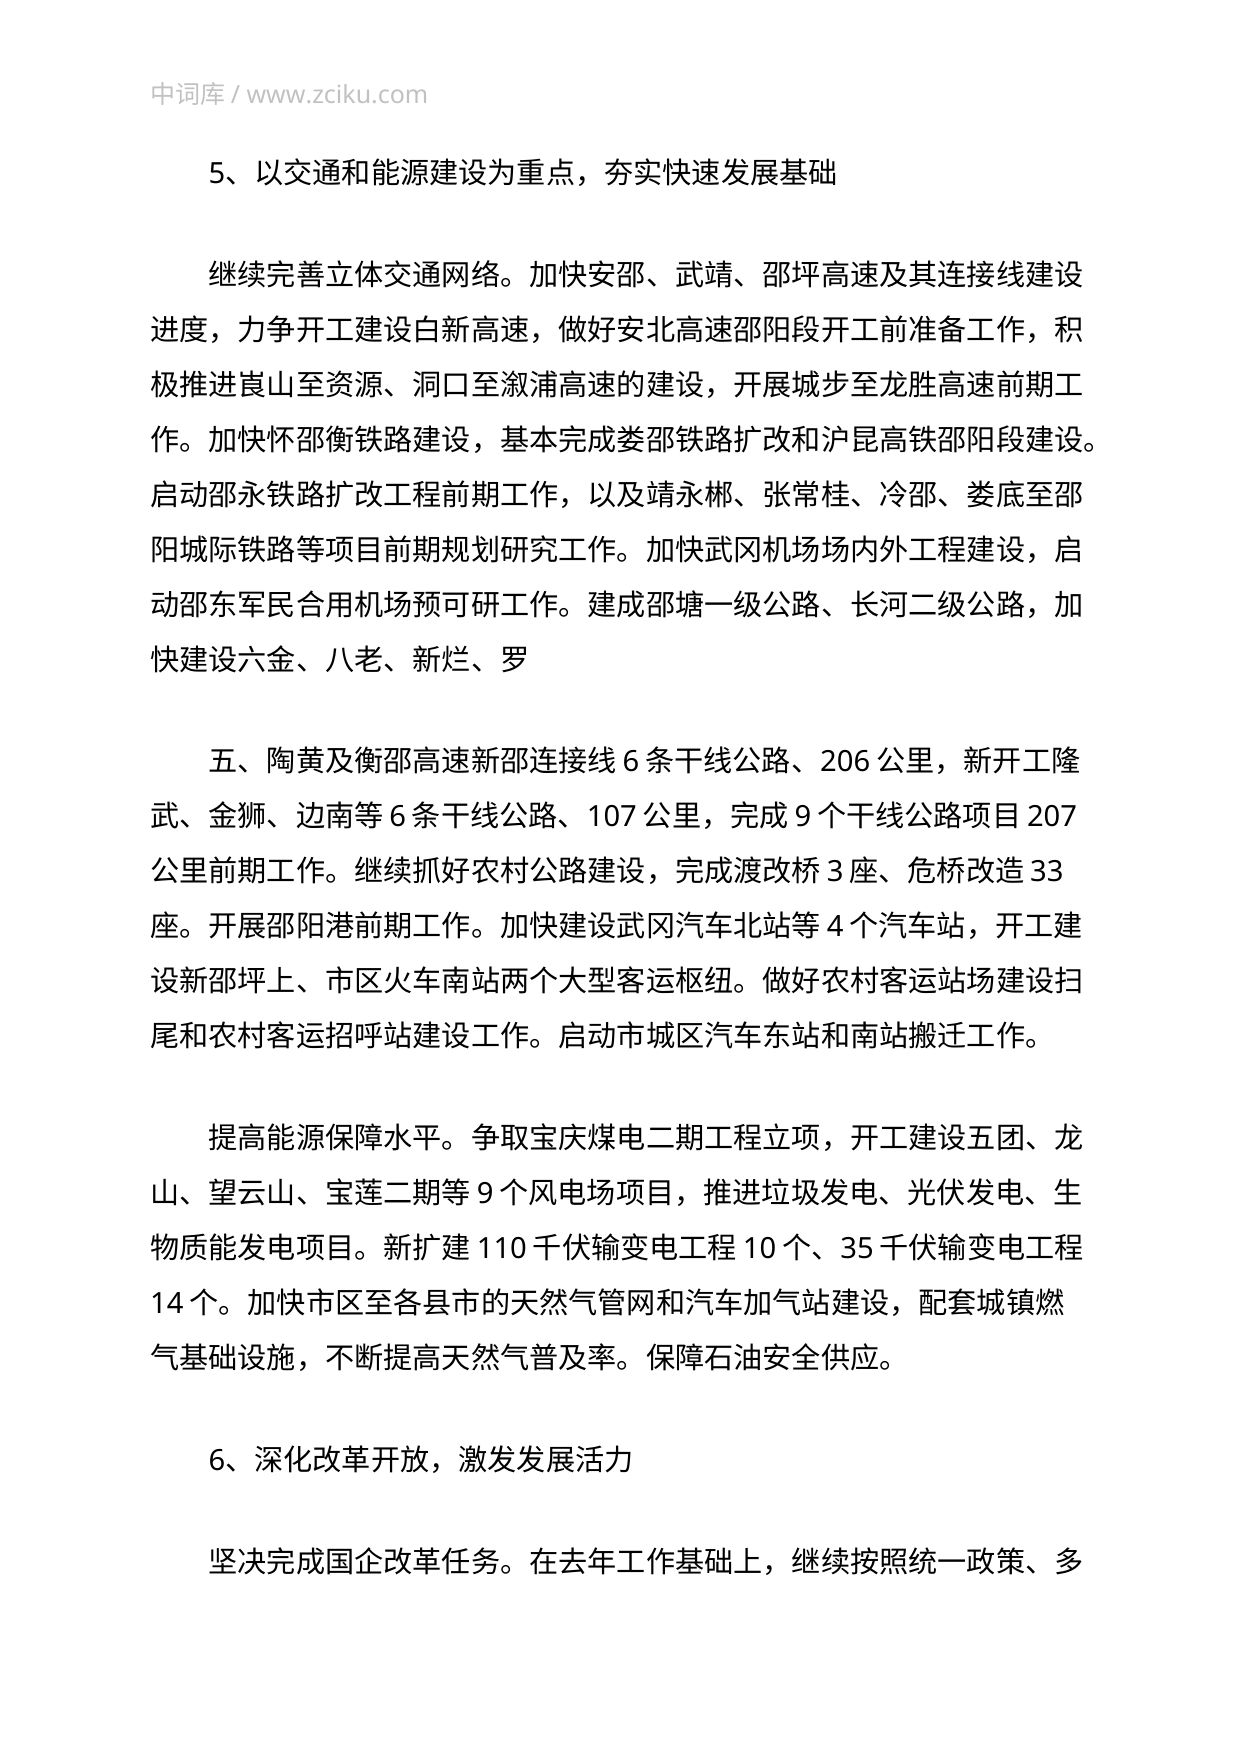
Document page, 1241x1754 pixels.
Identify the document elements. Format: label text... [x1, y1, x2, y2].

text 5、以交通和能源建设为重点，夯实快速发展基础 [150, 150, 1090, 192]
text 继续完善立体交通网络。加快安邵、武靖、邵坪高速及其连接线建设进度，力争开工建设白新高速，做好安北高速邵阳段开工前准备工作，积极推进崀山至资源、洞口至溆浦高速的建设，开展城步至龙胜高速前期工作。加快怀邵衡铁路建设，基本完成娄邵铁路扩改和沪昆高铁邵阳段建设。启动邵永铁路扩改工程前期工作，以及靖永郴、张常桂、冷邵、娄底至邵阳城际铁路等项目前期规划研究工作。加快武冈机场场内外工程建设，启动邵东军民合用机场预可研工作。建成邵塘一级公路、长河二级公路，加快建设六金、八老、新烂、罗 [150, 252, 1090, 678]
text 6、深化改革开放，激发发展活力 [150, 1436, 1090, 1479]
text 五、陶黄及衡邵高速新邵连接线6条干线公路、206公里，新开工隆武、金狮、边南等6条干线公路、107公里，完成9个干线公路项目207公里前期工作。继续抓好农村公路建设，完成渡改桥3座、危桥改造33座。开展邵阳港前期工作。加快建设武冈汽车北站等4个汽车站，开工建设新邵坪上、市区火车南站两个大型客运枢纽。做好农村客运站场建设扫尾和农村客运招呼站建设工作。启动市城区汽车东站和南站搬迁工作。 [150, 738, 1090, 1055]
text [150, 1538, 1090, 1581]
text 提高能源保障水平。争取宝庆煤电二期工程立项，开工建设五团、龙山、望云山、宝莲二期等9个风电场项目，推进垃圾发电、光伏发电、生物质能发电项目。新扩建110千伏输变电工程10个、35千伏输变电工程14个。加快市区至各县市的天然气管网和汽车加气站建设，配套城镇燃气基础设施，不断提高天然气普及率。保障石油安全供应。 [150, 1115, 1090, 1377]
